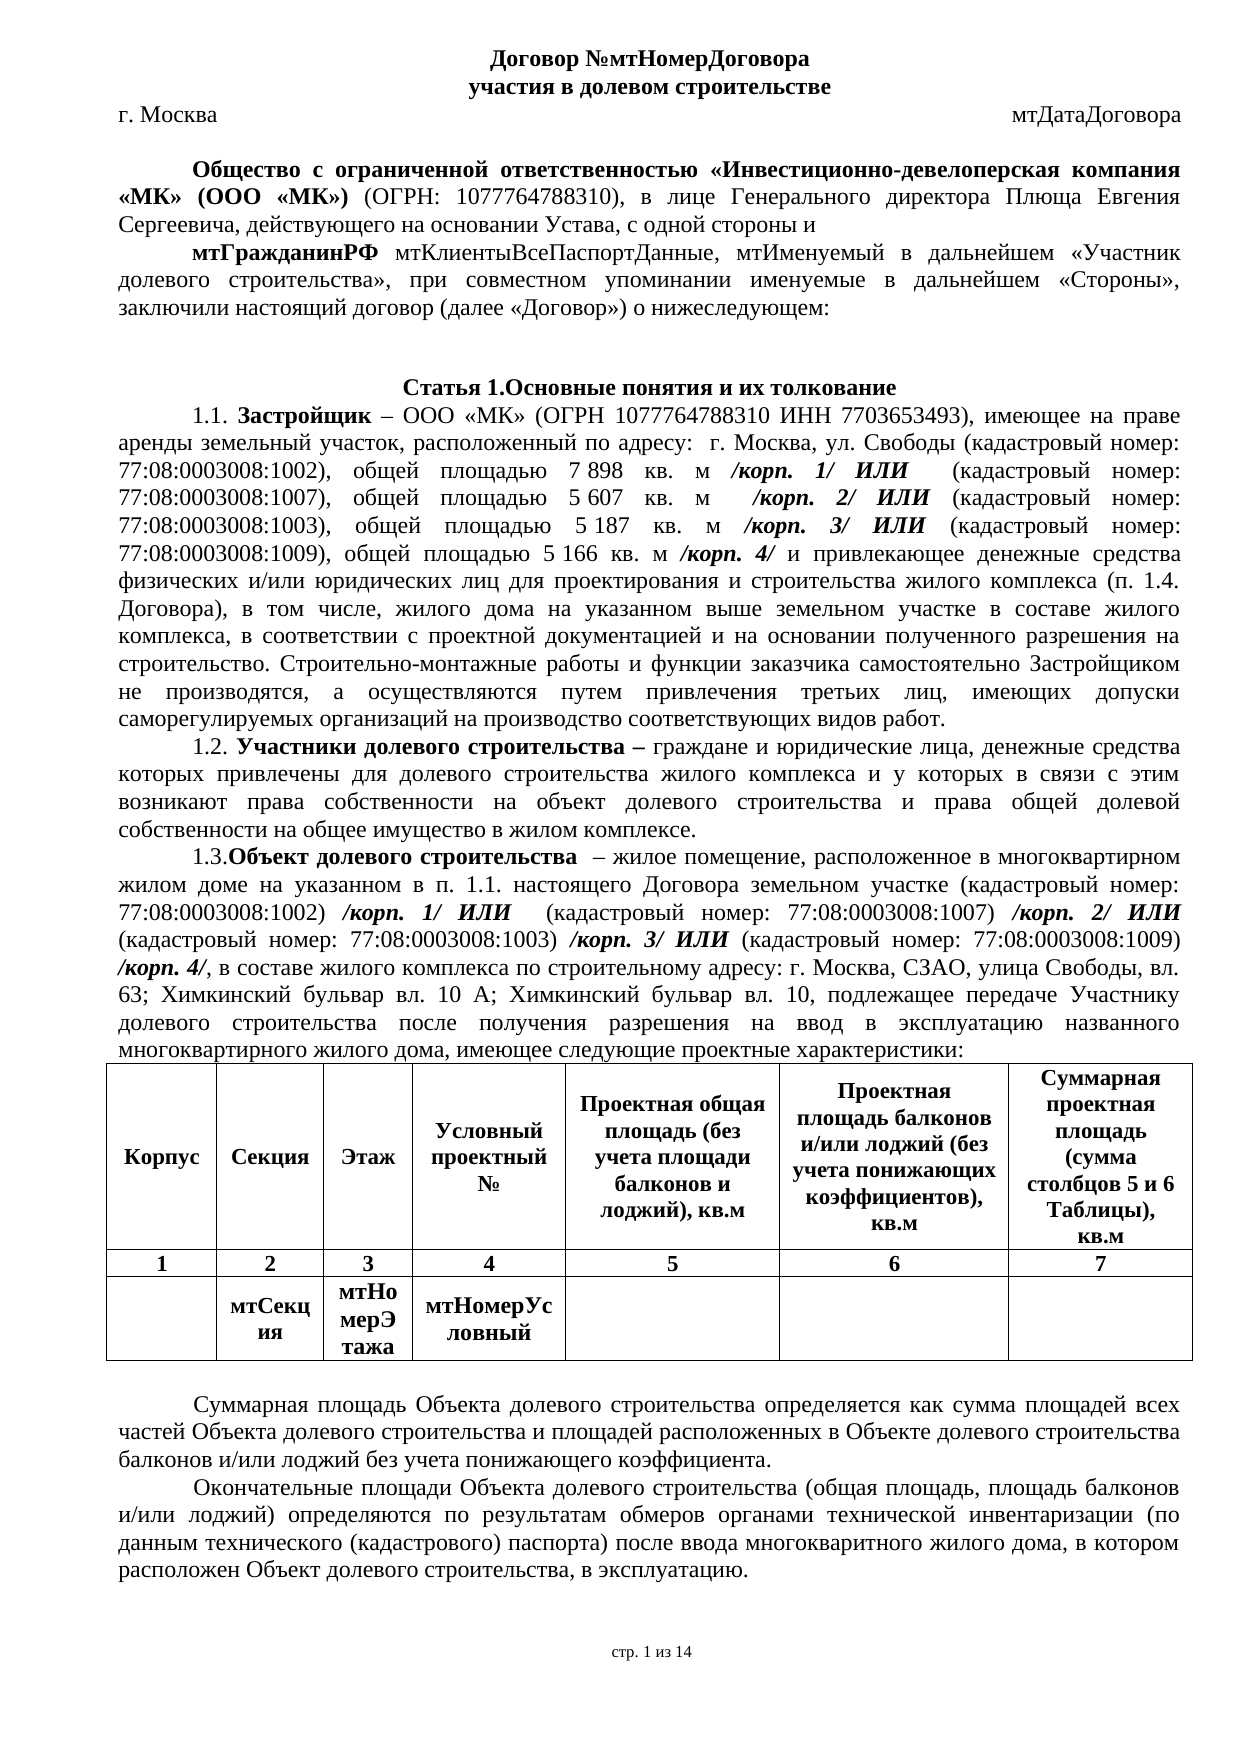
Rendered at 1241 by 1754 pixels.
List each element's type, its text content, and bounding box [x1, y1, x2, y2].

table_header Условный проектный № [413, 1064, 565, 1249]
text 1.2. Участники долевого строительства – граждане и юридические лица, денежные средства которых привлечены для долевого строительства жилого комплекса и у которых в связи с этим возникают права собственности на объект долевого строительства и права общей долевой собственности на общее имущество в жилом комплексе. [118, 732, 1181, 842]
text Договор №мтНомерДоговора [118, 44, 1181, 72]
table_cell 1 [107, 1250, 216, 1276]
text мтГражданинРФ мтКлиентыВсеПаспортДанные, мтИменуемый в дальнейшем «Участник долевого строительства», при совместном упоминании именуемые в дальнейшем «Стороны», заключили настоящий договор (далее «Договор») о нижеследующем: [118, 238, 1181, 320]
table_cell 3 [324, 1250, 412, 1276]
table_cell мтНомерУсловный [413, 1277, 565, 1360]
table_cell [1009, 1277, 1192, 1360]
text участия в долевом строительстве [118, 72, 1181, 99]
table_cell 2 [217, 1250, 323, 1276]
table_header Суммарная проектная площадь (сумма столбцов 5 и 6 Таблицы), кв.м [1009, 1064, 1192, 1249]
table_header Этаж [324, 1064, 412, 1249]
table_cell [107, 1277, 216, 1360]
table_cell 6 [780, 1250, 1008, 1276]
table_cell 7 [1009, 1250, 1192, 1276]
table_cell 5 [566, 1250, 779, 1276]
table_cell 4 [413, 1250, 565, 1276]
table_header Секция [217, 1064, 323, 1249]
table_header Проектная площадь балконов и/или лоджий (без учета понижающих коэффициентов), кв.м [780, 1064, 1008, 1249]
table_header Корпус [107, 1064, 216, 1249]
table_cell [780, 1277, 1008, 1360]
text Статья 1.Основные понятия и их толкование [118, 373, 1181, 401]
text 1.3.Объект долевого строительства – жилое помещение, расположенное в многоквартирном жилом доме на указанном в п. 1.1. настоящего Договора земельном участке (кадастровый номер: 77:08:0003008:1002) /корп. 1/ ИЛИ (кадастровый номер: 77:08:0003008:1007) /корп. 2/ ИЛИ (кадастровый номер: 77:08:0003008:1003) /корп. 3/ ИЛИ (кадастровый номер: 77:08:0003008:1009) /корп. 4/, в составе жилого комплекса по строительному адресу: г. Москва, СЗАО, улица Свободы, вл. 63; Химкинский бульвар вл. 10 А; Химкинский бульвар вл. 10, подлежащее передаче Участнику долевого строительства после получения разрешения на ввод в эксплуатацию названного многоквартирного жилого дома, имеющее следующие проектные характеристики: [118, 842, 1181, 1063]
text Общество с ограниченной ответственностью «Инвестиционно-девелоперская компания «МК» (ООО «МК») (ОГРН: 1077764788310), в лице Генерального директора Плюща Евгения Сергеевича, действующего на основании Устава, с одной стороны и [118, 155, 1181, 238]
text Окончательные площади Объекта долевого строительства (общая площадь, площадь балконов и/или лоджий) определяются по результатам обмеров органами технической инвентаризации (по данным технического (кадастрового) паспорта) после ввода многокваритного жилого дома, в котором расположен Объект долевого строительства, в эксплуатацию. [118, 1472, 1181, 1583]
table_header г. Москва [107, 100, 650, 127]
text Суммарная площадь Объекта долевого строительства определяется как сумма площадей всех частей Объекта долевого строительства и площадей расположенных в Объекте долевого строительства балконов и/или лоджий без учета понижающего коэффициента. [118, 1390, 1181, 1472]
table_header Проектная общая площадь (без учета площади балконов и лоджий), кв.м [566, 1064, 779, 1249]
table_cell [566, 1277, 779, 1360]
table_cell мтНомерЭтажа [324, 1277, 412, 1360]
table_cell мтСекция [217, 1277, 323, 1360]
table_header мтДатаДоговора [650, 100, 1192, 127]
text 1.1. Застройщик – ООО «МК» (ОГРН 1077764788310 ИНН 7703653493), имеющее на праве аренды земельный участок, расположенный по адресу: г. Москва, ул. Свободы (кадастровый номер: 77:08:0003008:1002), общей площадью 7 898 кв. м /корп. 1/ ИЛИ (кадастровый номер: 77:08:0003008:1007), общей площадью 5 607 кв. м /корп. 2/ ИЛИ (кадастровый номер: 77:08:0003008:1003), общей площадью 5 187 кв. м /корп. 3/ ИЛИ (кадастровый номер: 77:08:0003008:1009), общей площадью 5 166 кв. м /корп. 4/ и привлекающее денежные средства физических и/или юридических лиц для проектирования и строительства жилого комплекса (п. 1.4. Договора), в том числе, жилого дома на указанном выше земельном участке в составе жилого комплекса, в соответствии с проектной документацией и на основании полученного разрешения на строительство. Строительно-монтажные работы и функции заказчика самостоятельно Застройщиком не производятся, а осуществляются путем привлечения третьих лиц, имеющих допуски саморегулируемых организаций на производство соответствующих видов работ. [118, 401, 1181, 732]
